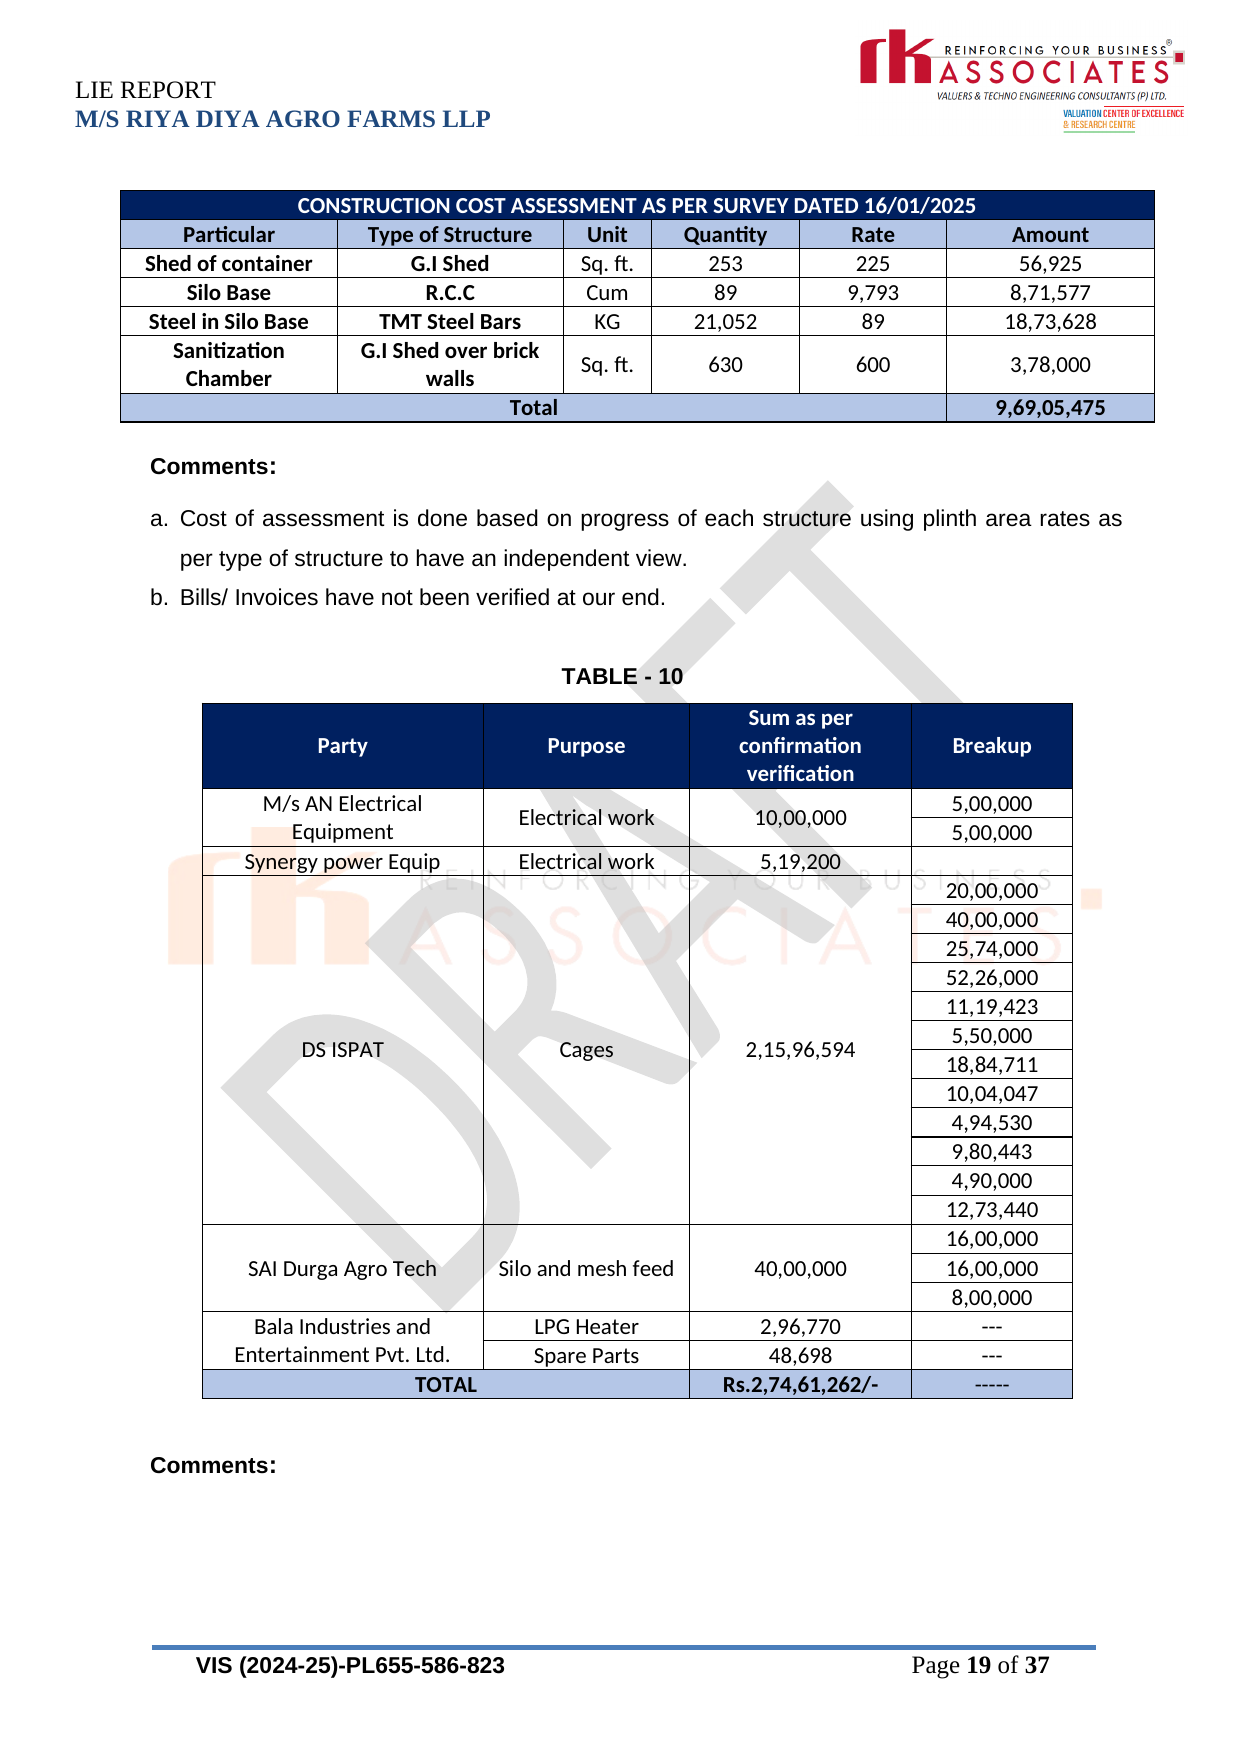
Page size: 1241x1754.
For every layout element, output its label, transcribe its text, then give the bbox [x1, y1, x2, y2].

table_cell Steel in Silo Base [121, 307, 337, 335]
table_cell Sanitization Chamber [121, 336, 337, 392]
table_cell Shed of container [121, 249, 337, 277]
table_cell Type of Structure [338, 220, 563, 248]
table_cell 9,69,05,475 [947, 394, 1154, 421]
text TABLE - 10 [120, 663, 1125, 689]
table_header Sum as per confirmation verification [690, 704, 911, 788]
table_header Breakup [912, 704, 1072, 788]
table_cell Rs.2,74,61,262/- [690, 1370, 911, 1398]
table_cell Electrical work [484, 789, 689, 846]
table_cell 9,793 [800, 278, 946, 306]
table_cell Silo Base [121, 278, 337, 306]
table_cell 16,00,000 [912, 1254, 1072, 1282]
table_cell Bala Industries and Entertainment Pvt. Ltd. [203, 1312, 483, 1369]
table_header CONSTRUCTION COST ASSESSMENT AS PER SURVEY DATED 16/01/2025 [121, 191, 1154, 219]
table_cell SAI Durga Agro Tech [203, 1225, 483, 1311]
table_cell Rate [800, 220, 946, 248]
list Cost of assessment is done based on progress of each structure using plinth area rates as per type of structure to have an independent view. [150, 505, 1125, 571]
table_cell Sq. ft. [564, 336, 651, 392]
list Bills/ Invoices have not been verified at our end. [150, 584, 1125, 610]
table_cell 40,00,000 [690, 1225, 911, 1311]
table_cell G.I Shed over brick walls [338, 336, 563, 392]
table_cell 9,80,443 [912, 1138, 1072, 1165]
table_cell G.I Shed [338, 249, 563, 277]
table_cell ----- [912, 1370, 1072, 1398]
table_cell TMT Steel Bars [338, 307, 563, 335]
table_cell [912, 847, 1072, 875]
table_cell Unit [564, 220, 651, 248]
table_cell 5,00,000 [912, 789, 1072, 817]
table_cell 11,19,423 [912, 992, 1072, 1020]
table_cell Synergy power Equip [203, 847, 483, 875]
table_cell 5,50,000 [912, 1021, 1072, 1049]
table_cell 10,00,000 [690, 789, 911, 846]
table_cell Quantity [652, 220, 799, 248]
table_cell 5,00,000 [912, 818, 1072, 846]
table_cell 40,00,000 [912, 905, 1072, 933]
table_cell 2,96,770 [690, 1312, 911, 1340]
table_cell 56,925 [947, 249, 1154, 277]
table_cell 5,19,200 [690, 847, 911, 875]
table_cell --- [912, 1312, 1072, 1340]
table_cell LPG Heater [484, 1312, 689, 1340]
text Comments: [150, 1450, 1125, 1479]
table_header Party [203, 704, 483, 788]
table_cell 16,00,000 [912, 1225, 1072, 1253]
table_cell Amount [947, 220, 1154, 248]
table_cell 253 [652, 249, 799, 277]
table_cell Cages [484, 876, 689, 1223]
table_cell M/s AN Electrical Equipment [203, 789, 483, 846]
table_cell 89 [800, 307, 946, 335]
table_cell 8,00,000 [912, 1283, 1072, 1311]
table_cell R.C.C [338, 278, 563, 306]
table_cell 21,052 [652, 307, 799, 335]
table_cell 18,73,628 [947, 307, 1154, 335]
table_cell 600 [800, 336, 946, 392]
table_cell 48,698 [690, 1341, 911, 1369]
table_cell 52,26,000 [912, 963, 1072, 991]
table_cell 8,71,577 [947, 278, 1154, 306]
table_cell KG [564, 307, 651, 335]
table_cell 630 [652, 336, 799, 392]
table_cell Sq. ft. [564, 249, 651, 277]
table_cell 89 [652, 278, 799, 306]
table_cell DS ISPAT [203, 876, 483, 1223]
table_cell Electrical work [484, 847, 689, 875]
table_cell 2,15,96,594 [690, 876, 911, 1223]
table_cell 4,90,000 [912, 1166, 1072, 1194]
table_cell Silo and mesh feed [484, 1225, 689, 1311]
table_cell 3,78,000 [947, 336, 1154, 392]
table_cell 20,00,000 [912, 876, 1072, 904]
table_cell TOTAL [203, 1370, 689, 1398]
table_cell Cum [564, 278, 651, 306]
table_cell --- [912, 1341, 1072, 1369]
table_cell 10,04,047 [912, 1079, 1072, 1107]
table_cell 4,94,530 [912, 1108, 1072, 1136]
table_cell 12,73,440 [912, 1196, 1072, 1223]
table_cell Particular [121, 220, 337, 248]
table_cell Total [121, 394, 946, 421]
table_cell 225 [800, 249, 946, 277]
table_cell 25,74,000 [912, 934, 1072, 962]
table_cell 18,84,711 [912, 1050, 1072, 1078]
table_cell Spare Parts [484, 1341, 689, 1369]
picture [854, 20, 1188, 136]
table_header Purpose [484, 704, 689, 788]
text Comments: [150, 451, 1125, 480]
